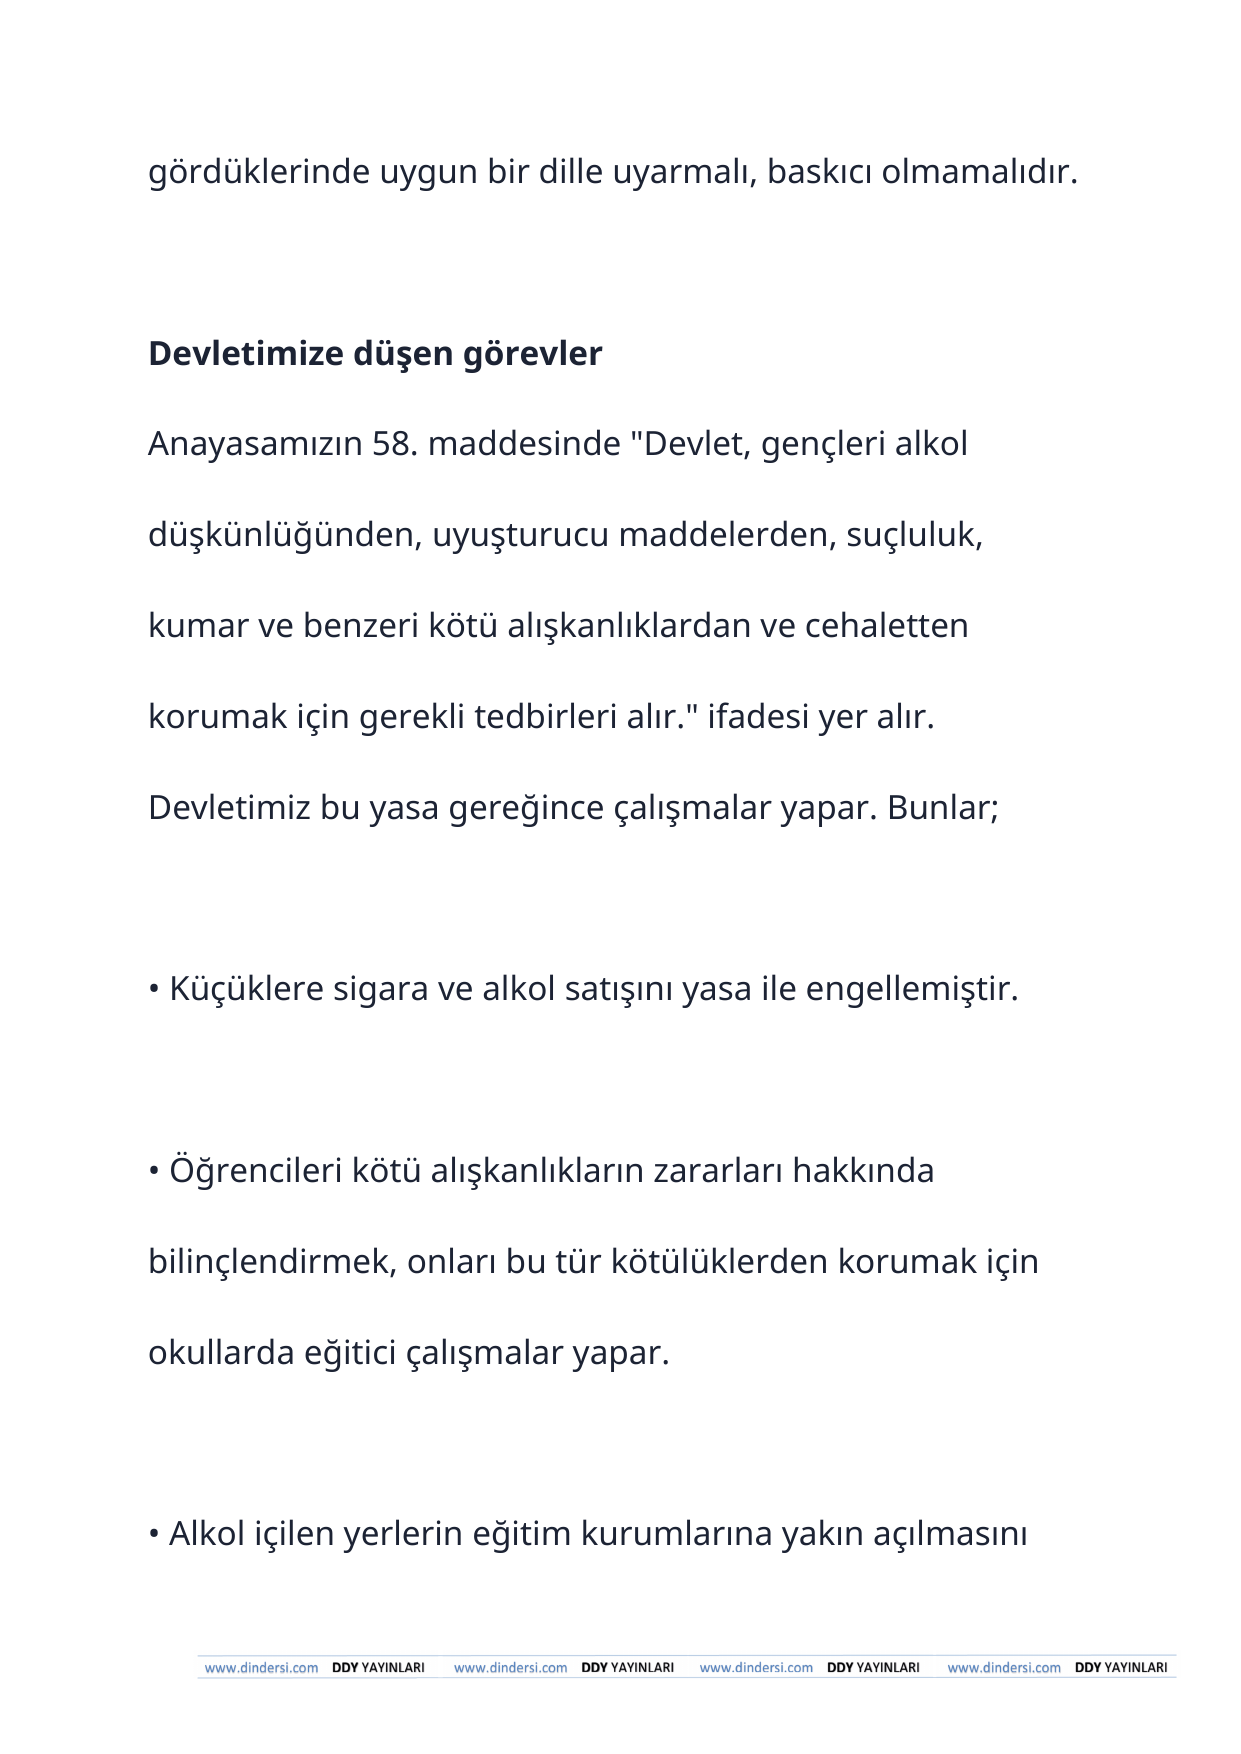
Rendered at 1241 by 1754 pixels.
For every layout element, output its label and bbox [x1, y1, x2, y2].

picture [194, 1651, 1181, 1680]
text [148, 148, 1093, 1556]
